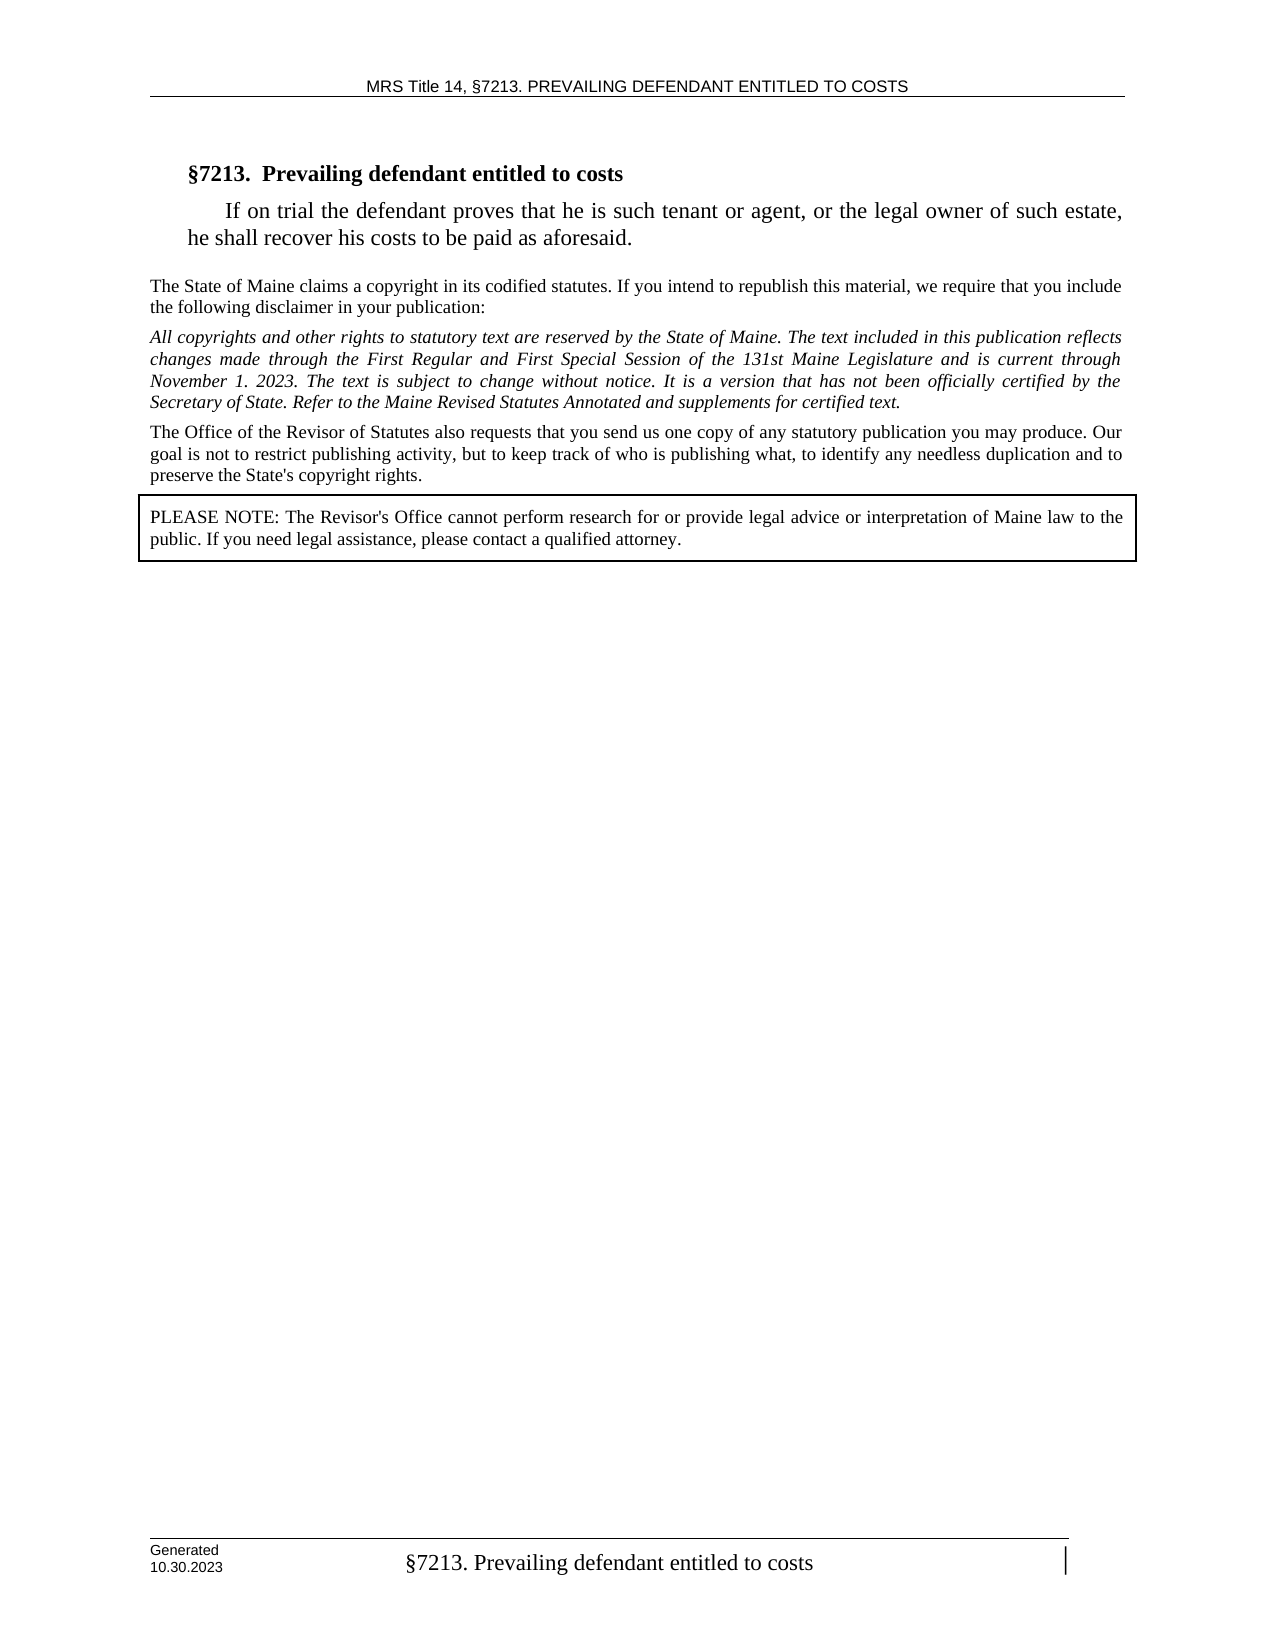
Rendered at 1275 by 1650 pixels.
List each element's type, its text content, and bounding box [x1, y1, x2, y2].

text The Office of the Revisor of Statutes also requests that you send us one copy of any statutory publication you may produce. Our goal is not to restrict publishing activity, but to keep track of who is publishing what, to identify any needless duplication and to preserve the State's copyright rights. [150, 421, 1125, 486]
text All copyrights and other rights to statutory text are reserved by the State of Maine. The text included in this publication reflects changes made through the First Regular and First Special Session of the 131st Maine Legislature and is current through November 1. 2023 . The text is subject to change without notice. It is a version that has not been officially certified by the Secretary of State. Refer to the Maine Revised Statutes Annotated and supplements for certified text. [150, 326, 1125, 413]
text The State of Maine claims a copyright in its codified statutes. If you intend to republish this material, we require that you include the following disclaimer in your publication: [150, 275, 1125, 318]
text §7213. Prevailing defendant entitled to costs [187, 160, 1125, 187]
text PLEASE NOTE: The Revisor's Office cannot perform research for or provide legal advice or interpretation of Maine law to the public. If you need legal assistance, please contact a qualified attorney. [140, 496, 1135, 560]
text If on trial the defendant proves that he is such tenant or agent, or the legal owner of such estate, he shall recover his costs to be paid as aforesaid. [187, 197, 1125, 250]
